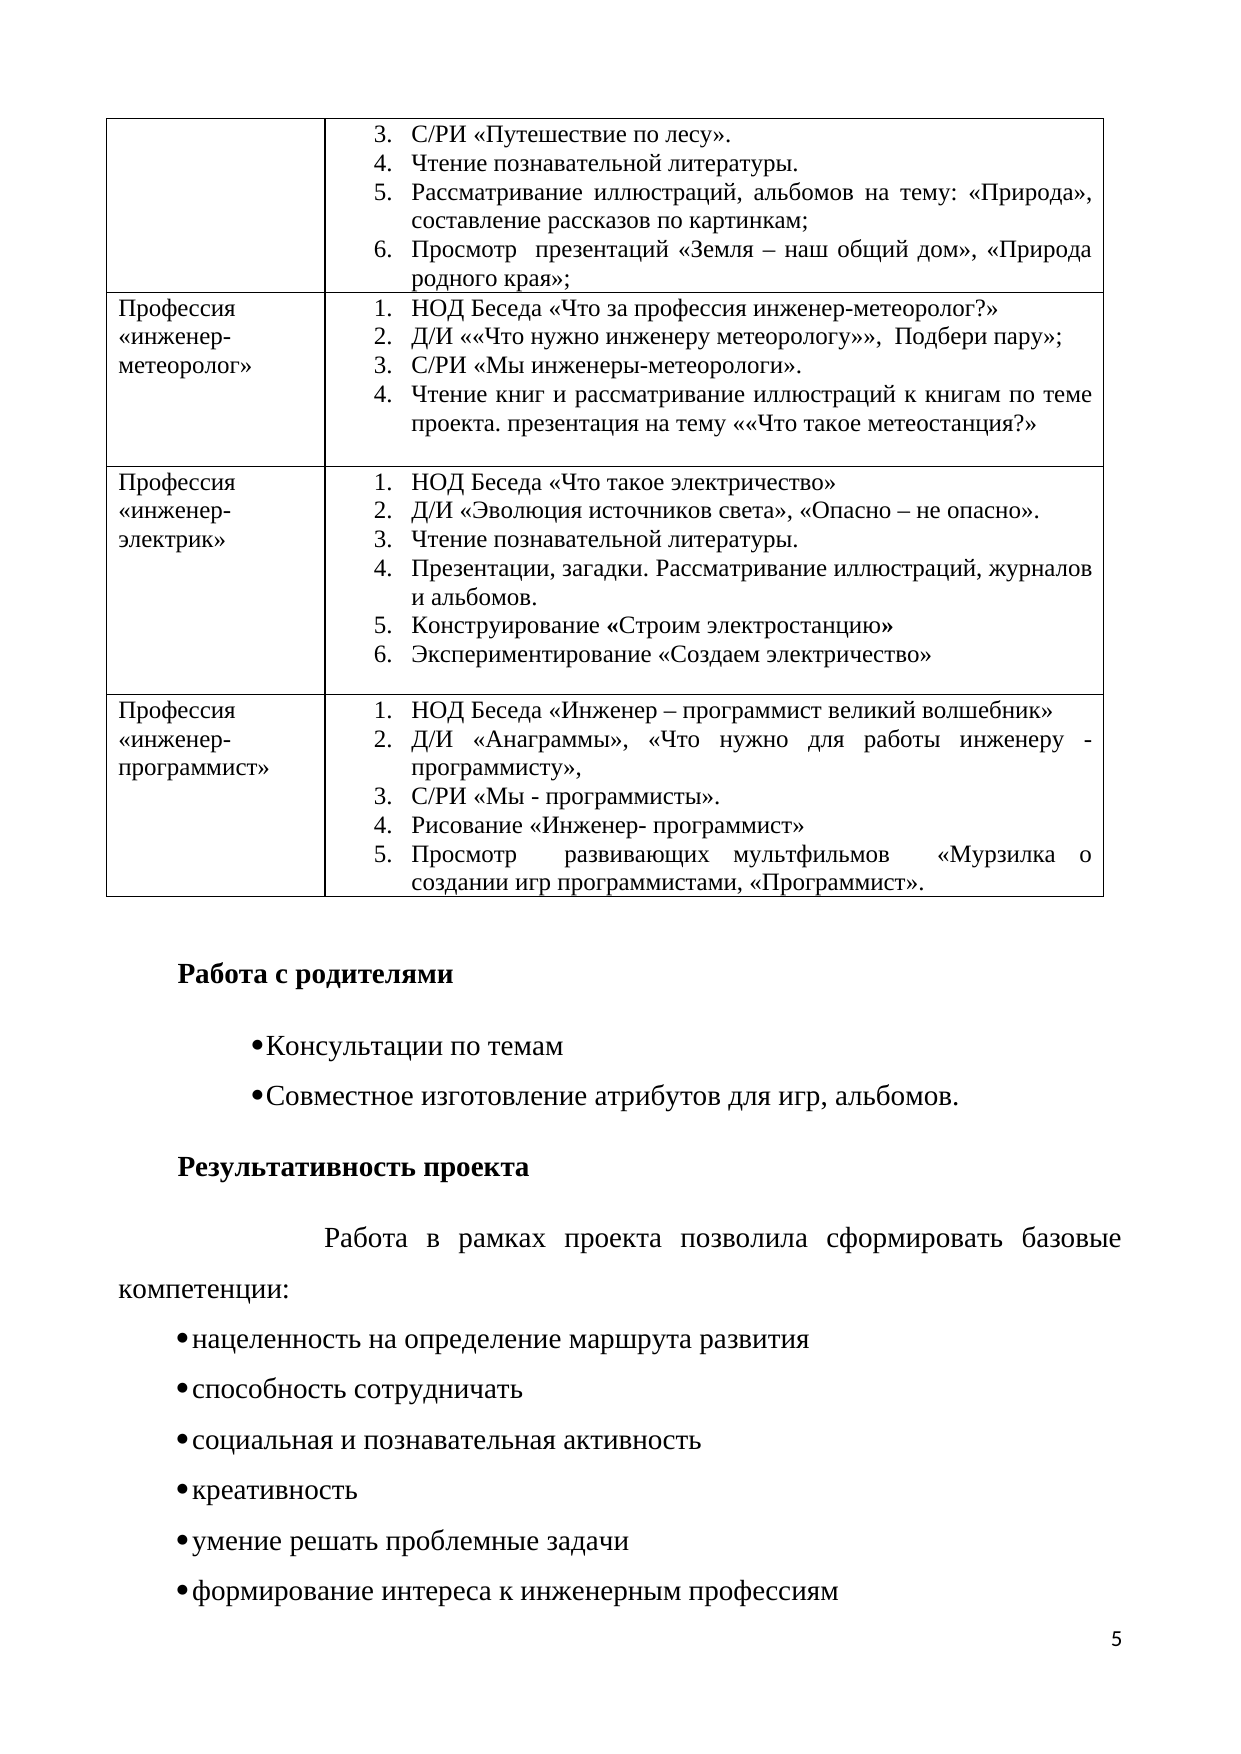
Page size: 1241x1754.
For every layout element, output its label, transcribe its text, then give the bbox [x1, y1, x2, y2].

table_cell НОД Беседа «Что такое электричество» Д/И «Эволюция источников света», «Опасно – не опасно». Чтение познавательной литературы. Презентации, загадки. Рассматривание иллюстраций, журналов и альбомов. Конструирование «Строим электростанцию» Экспериментирование «Создаем электричество» [326, 467, 1103, 694]
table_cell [326, 119, 1103, 292]
text Результативность проекта [118, 1149, 1122, 1183]
table_cell Профессия «инженер-электрик» [107, 467, 324, 694]
list нацеленность на определение маршрута развития [118, 1321, 1122, 1355]
text Работа с родителями [118, 957, 1122, 990]
list социальная и познавательная активность [118, 1422, 1122, 1456]
list креативность [118, 1472, 1122, 1506]
table_cell НОД Беседа «Что за профессия инженер-метеоролог?» Д/И ««Что нужно инженеру метеорологу»», Подбери пару»; С/РИ «Мы инженеры-метеорологи». Чтение книг и рассматривание иллюстраций к книгам по теме проекта. презентация на тему ««Что такое метеостанция?» [326, 293, 1103, 466]
table_cell НОД Беседа «Инженер – программист великий волшебник» Д/И «Анаграммы», «Что нужно для работы инженеру - программисту», С/РИ «Мы - программисты». Рисование «Инженер- программист» Просмотр развивающих мультфильмов «Мурзилка о создании игр программистами, «Программист». [326, 695, 1103, 896]
list способность сотрудничать [118, 1372, 1122, 1405]
list Совместное изготовление атрибутов для игр, альбомов. [193, 1078, 1122, 1112]
table_cell Профессия «инженер-программист» [107, 695, 324, 896]
list формирование интереса к инженерным профессиям [118, 1573, 1122, 1607]
list Консультации по темам [193, 1028, 1122, 1061]
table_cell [107, 119, 324, 292]
table_cell Профессия «инженер-метеоролог» [107, 293, 324, 466]
list умение решать проблемные задачи [118, 1523, 1122, 1556]
text Работа в рамках проекта позволила сформировать базовые компетенции: [118, 1221, 1122, 1304]
